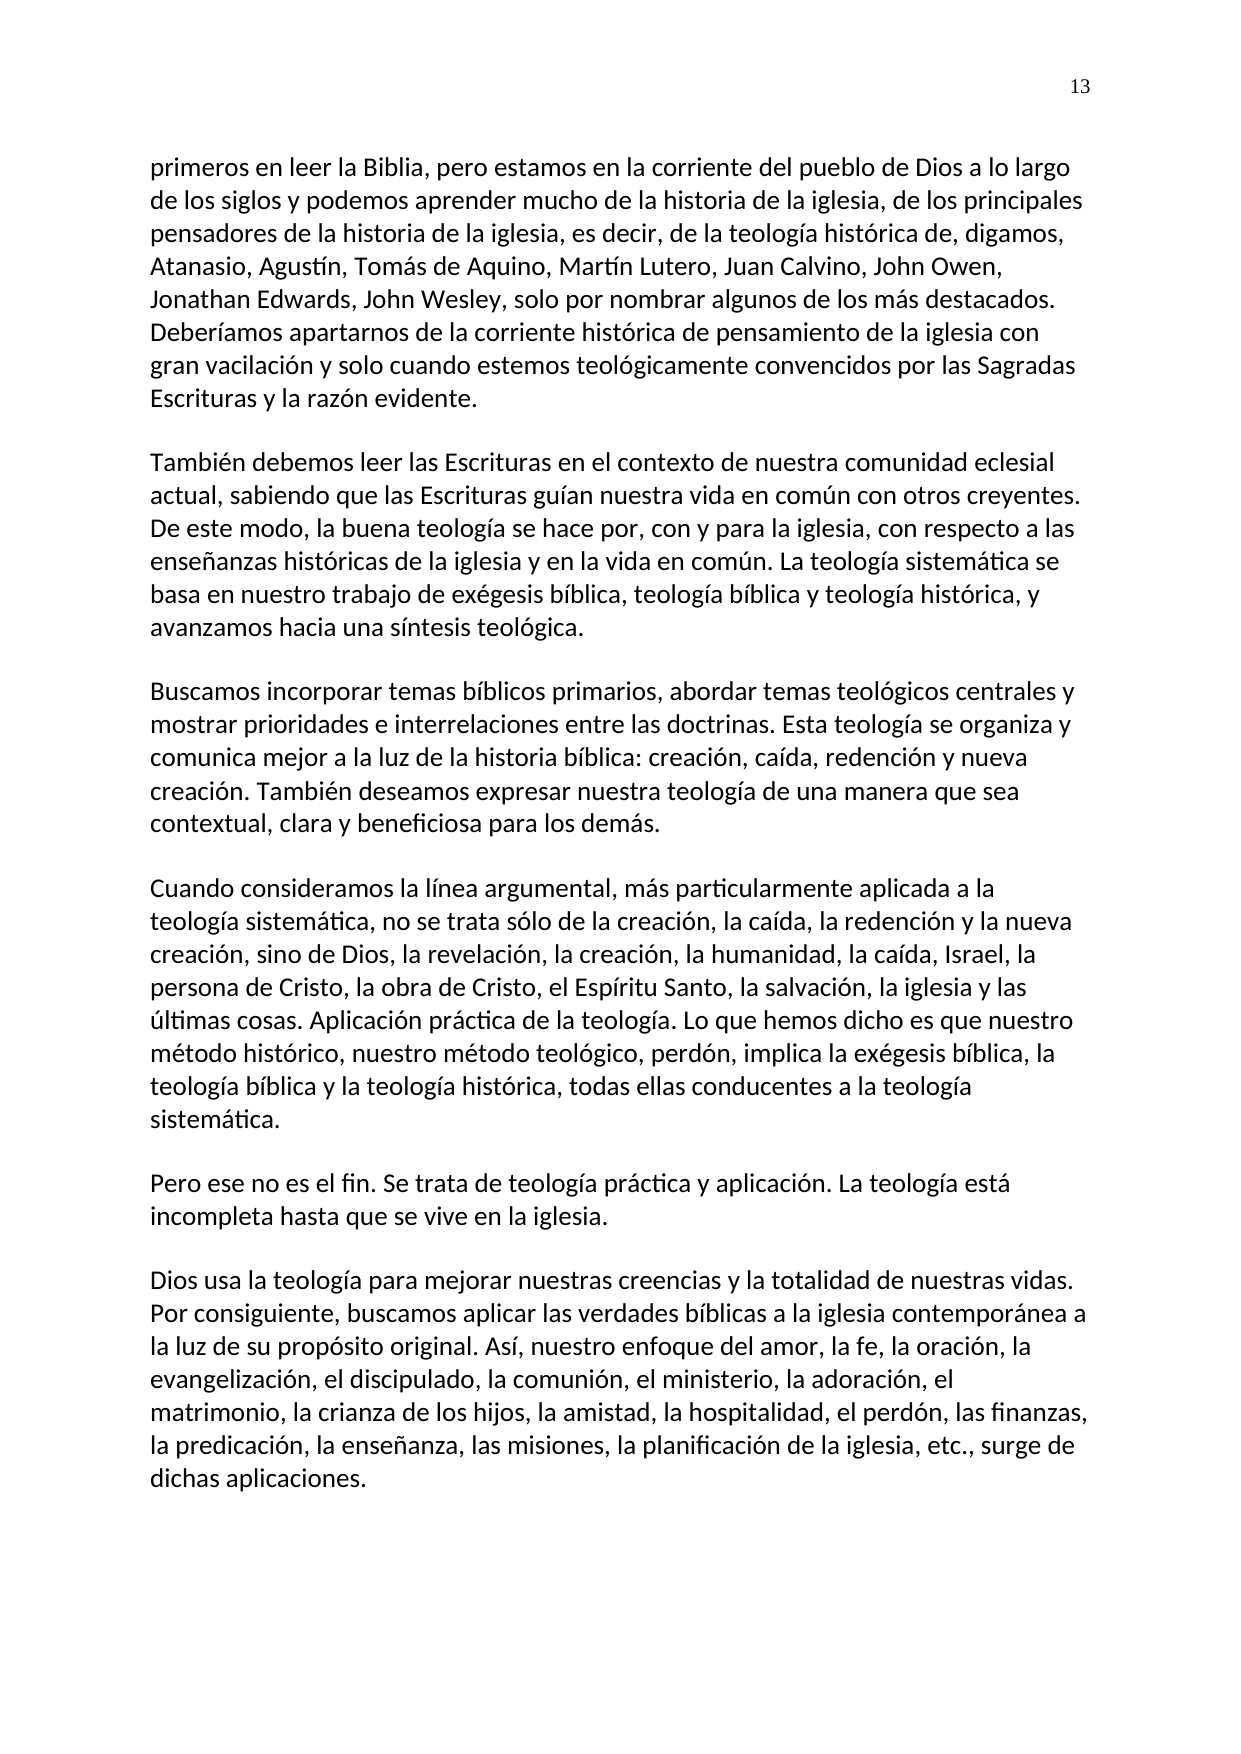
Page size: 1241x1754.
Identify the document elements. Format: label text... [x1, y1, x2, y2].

text Pero ese no es el fin. Se trata de teología práctica y aplicación. La teología está incompleta hasta que se vive en la iglesia. [150, 1166, 1090, 1232]
text También debemos leer las Escrituras en el contexto de nuestra comunidad eclesial actual, sabiendo que las Escrituras guían nuestra vida en común con otros creyentes. De este modo, la buena teología se hace por, con y para la iglesia, con respecto a las enseñanzas históricas de la iglesia y en la vida en común. La teología sistemática se basa en nuestro trabajo de exégesis bíblica, teología bíblica y teología histórica, y avanzamos hacia una síntesis teológica. [150, 445, 1090, 643]
text Dios usa la teología para mejorar nuestras creencias y la totalidad de nuestras vidas. Por consiguiente, buscamos aplicar las verdades bíblicas a la iglesia contemporánea a la luz de su propósito original. Así, nuestro enfoque del amor, la fe, la oración, la evangelización, el discipulado, la comunión, el ministerio, la adoración, el matrimonio, la crianza de los hijos, la amistad, la hospitalidad, el perdón, las finanzas, la predicación, la enseñanza, las misiones, la planificación de la iglesia, etc., surge de dichas aplicaciones. [150, 1263, 1090, 1494]
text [150, 150, 1090, 414]
text Buscamos incorporar temas bíblicos primarios, abordar temas teológicos centrales y mostrar prioridades e interrelaciones entre las doctrinas. Esta teología se organiza y comunica mejor a la luz de la historia bíblica: creación, caída, redención y nueva creación. También deseamos expresar nuestra teología de una manera que sea contextual, clara y beneficiosa para los demás. [150, 674, 1090, 840]
text Cuando consideramos la línea argumental, más particularmente aplicada a la teología sistemática, no se trata sólo de la creación, la caída, la redención y la nueva creación, sino de Dios, la revelación, la creación, la humanidad, la caída, Israel, la persona de Cristo, la obra de Cristo, el Espíritu Santo, la salvación, la iglesia y las últimas cosas. Aplicación práctica de la teología. Lo que hemos dicho es que nuestro método histórico, nuestro método teológico, perdón, implica la exégesis bíblica, la teología bíblica y la teología histórica, todas ellas conducentes a la teología sistemática. [150, 871, 1090, 1135]
